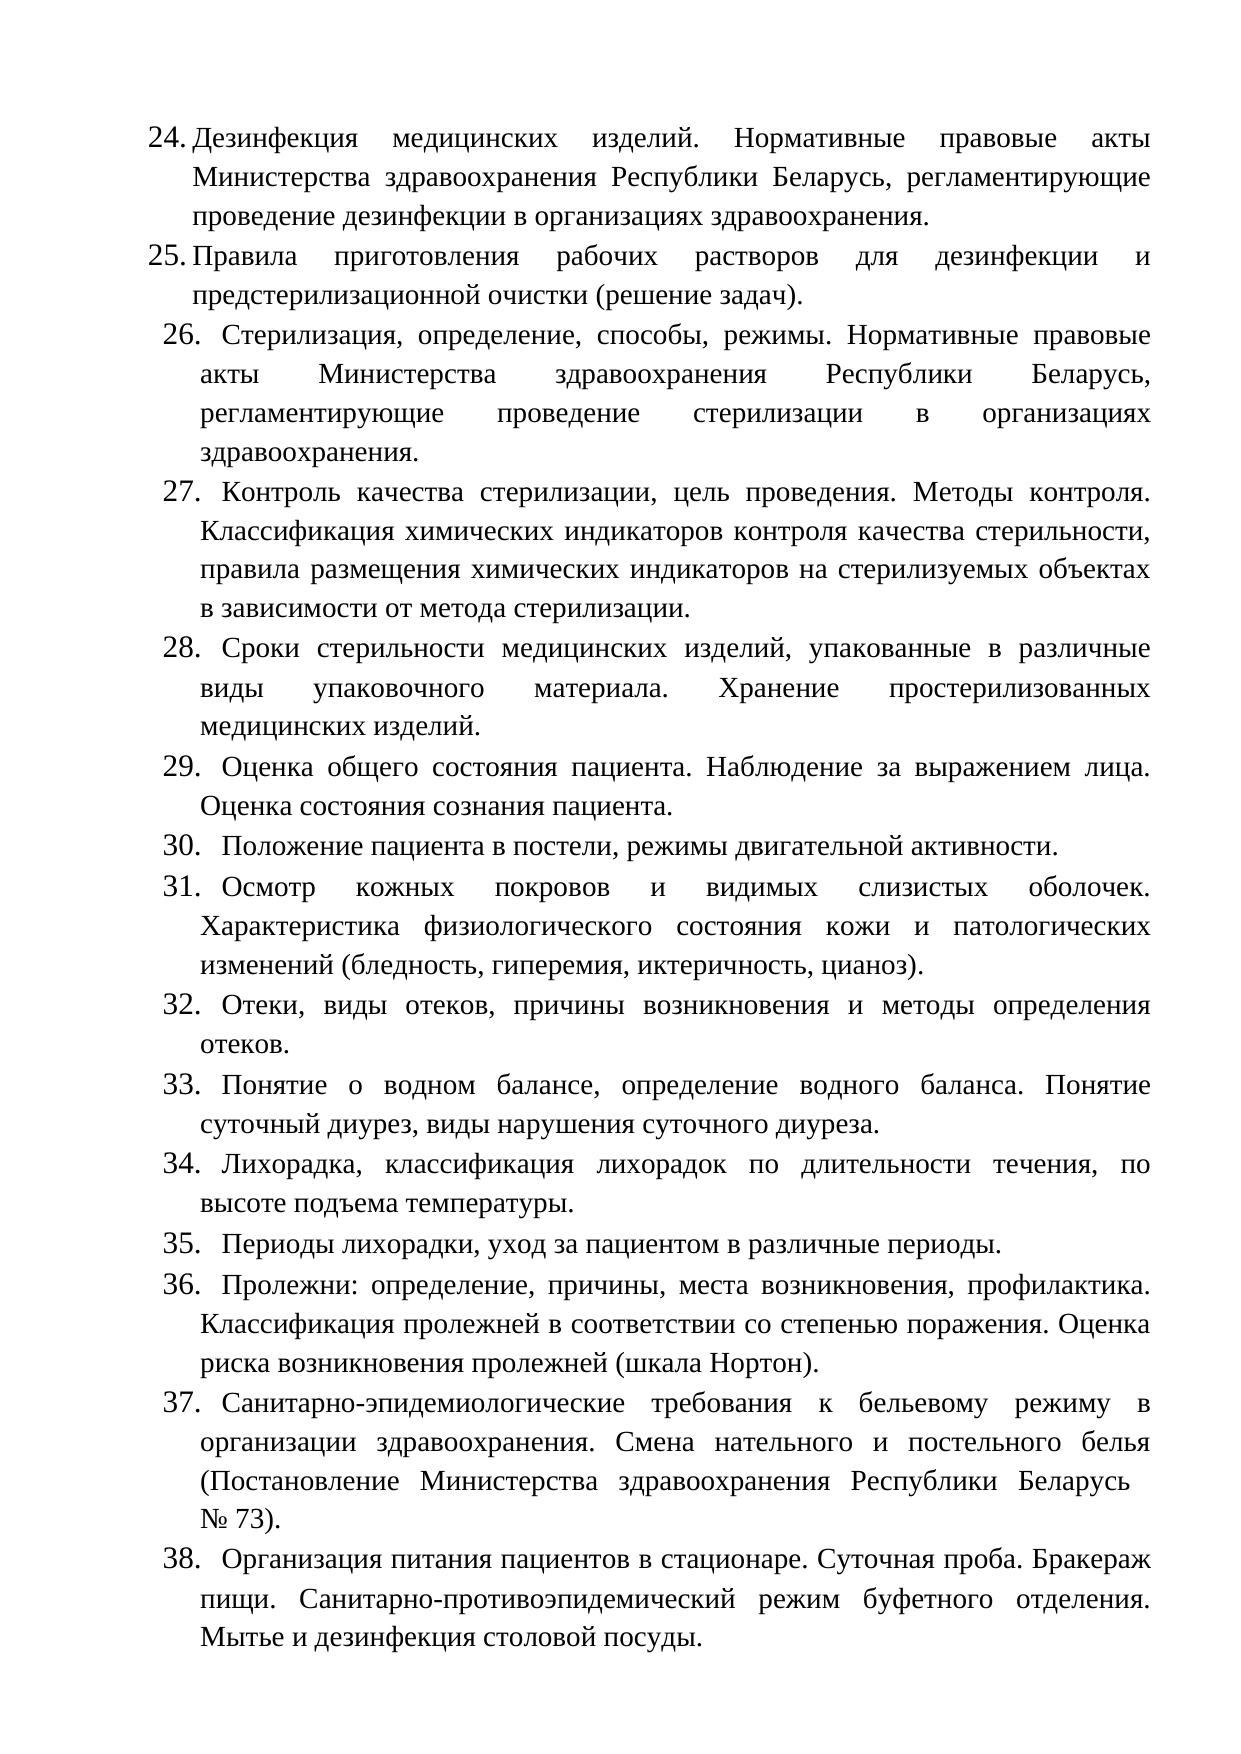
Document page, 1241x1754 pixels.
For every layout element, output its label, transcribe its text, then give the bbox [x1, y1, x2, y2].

list Стерилизация, определение, способы, режимы. Нормативные правовые акты Министерства здравоохранения Республики Беларусь, регламентирующие проведение стерилизации в организациях здравоохранения. [162, 316, 1152, 467]
list Периоды лихорадки, уход за пациентом в различные периоды. [162, 1224, 1152, 1260]
list Контроль качества стерилизации, цель проведения. Методы контроля. Классификация химических индикаторов контроля качества стерильности, правила размещения химических индикаторов на стерилизуемых объектах в зависимости от метода стерилизации. [162, 472, 1152, 624]
list Положение пациента в постели, режимы двигательной активности. [162, 826, 1152, 862]
list Пролежни: определение, причины, места возникновения, профилактика. Классификация пролежней в соответствии со степенью поражения. Оценка риска возникновения пролежней (шкала Нортон). [162, 1265, 1152, 1378]
list Лихорадка, классификация лихорадок по длительности течения, по высоте подъема температуры. [162, 1144, 1152, 1219]
list Оценка общего состояния пациента. Наблюдение за выражением лица. Оценка состояния сознания пациента. [162, 747, 1152, 821]
list Отеки, виды отеков, причины возникновения и методы определения отеков. [162, 986, 1152, 1060]
list Понятие о водном балансе, определение водного баланса. Понятие суточный диурез, виды нарушения суточного диуреза. [162, 1065, 1152, 1139]
list Осмотр кожных покровов и видимых слизистых оболочек. Характеристика физиологического состояния кожи и патологических изменений (бледность, гиперемия, иктеричность, цианоз). [162, 867, 1152, 981]
list Сроки стерильности медицинских изделий, упакованные в различные виды упаковочного материала. Хранение простерилизованных медицинских изделий. [162, 629, 1152, 742]
list Дезинфекция медицинских изделий. Нормативные правовые акты Министерства здравоохранения Республики Беларусь, регламентирующие проведение дезинфекции в организациях здравоохранения. [148, 118, 1152, 231]
list Правила приготовления рабочих растворов для дезинфекции и предстерилизационной очистки (решение задач). [148, 236, 1152, 311]
list Санитарно-эпидемиологические требования к бельевому режиму в организации здравоохранения. Смена нательного и постельного белья (Постановление Министерства здравоохранения Республики Беларусь № 73). [162, 1383, 1152, 1535]
list Организация питания пациентов в стационаре. Суточная проба. Бракераж пищи. Санитарно-противоэпидемический режим буфетного отделения. Мытье и дезинфекция столовой посуды. [162, 1540, 1152, 1653]
